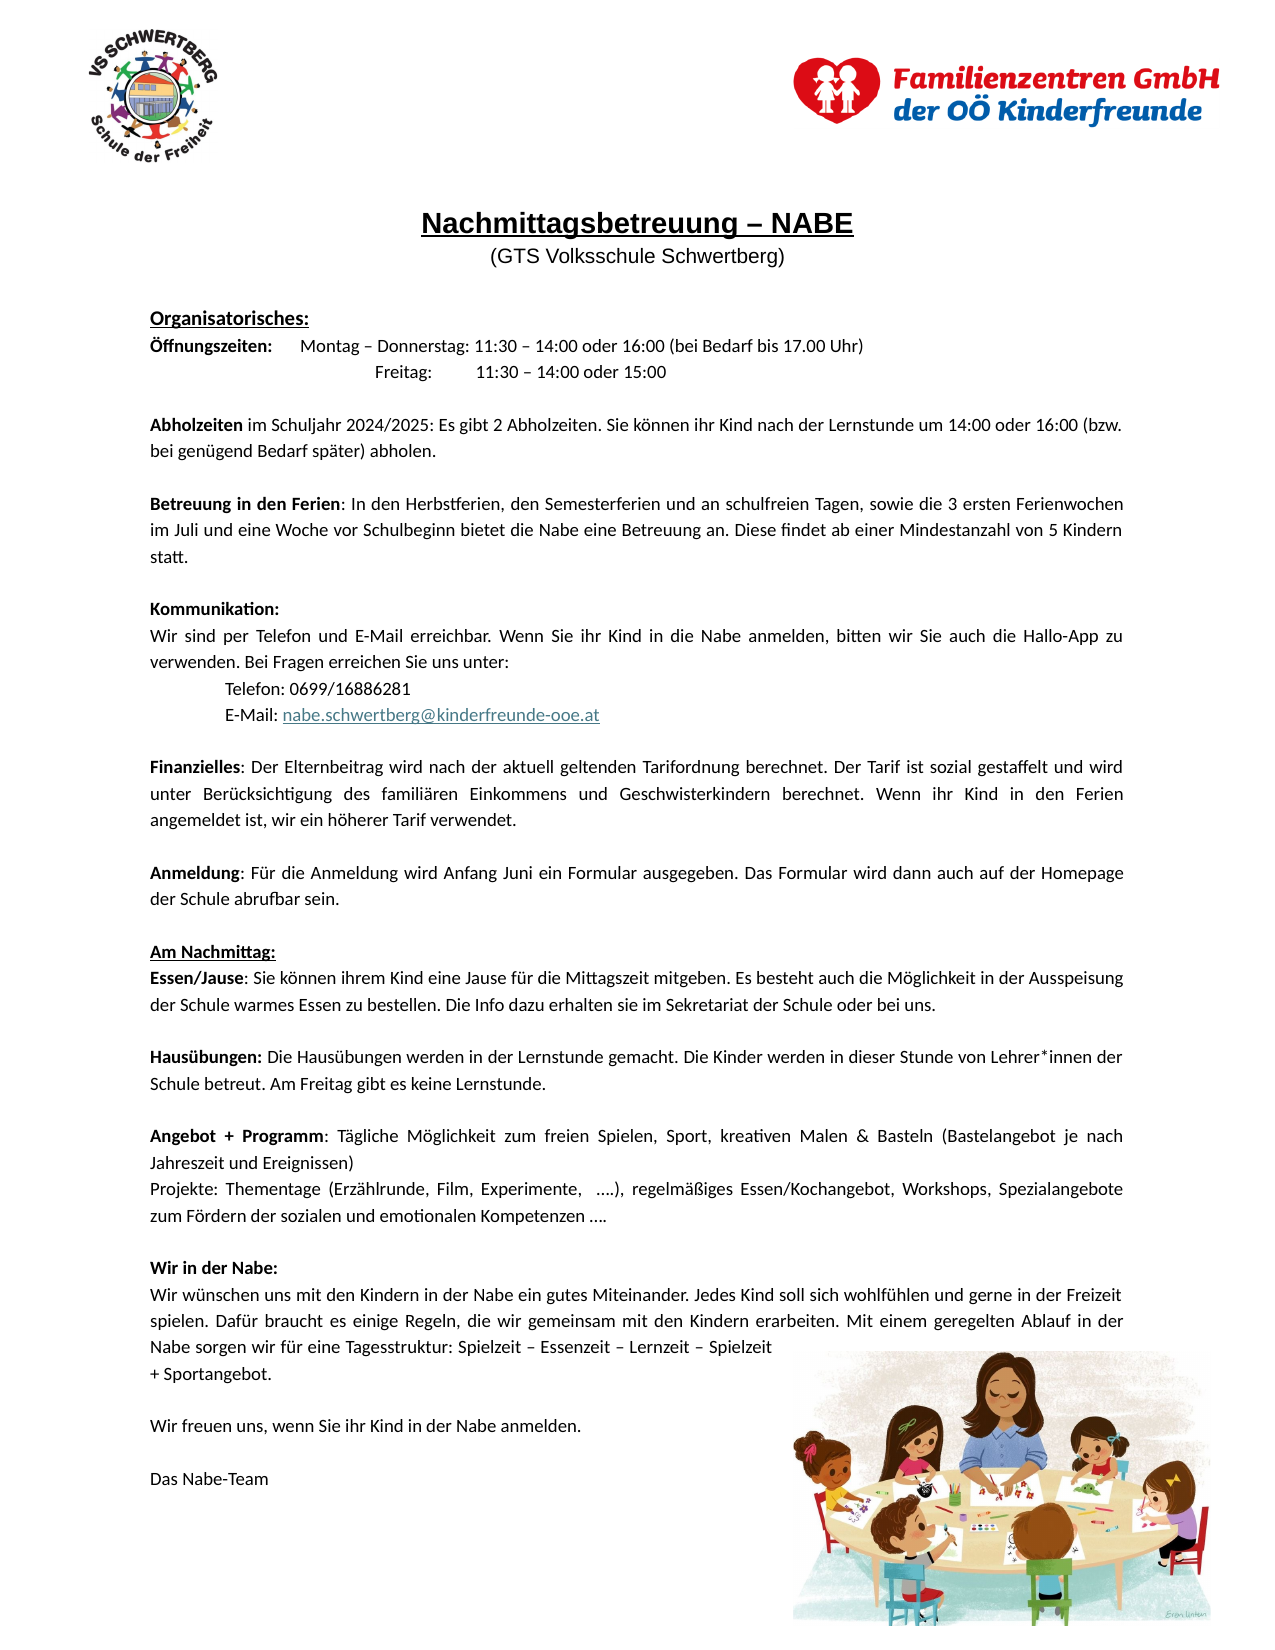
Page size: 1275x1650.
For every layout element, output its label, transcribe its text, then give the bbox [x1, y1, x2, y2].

text Öffnungszeiten: Montag – Donnerstag: 11:30 – 14:00 oder 16:00 (bei Bedarf bis 17.00 Uhr) [150, 334, 1125, 357]
text Betreuung in den Ferien: In den Herbstferien, den Semesterferien und an schulfreien Tagen, sowie die 3 ersten Ferienwochen im Juli und eine Woche vor Schulbeginn bietet die Nabe eine Betreuung an. Diese findet ab einer Mindestanzahl von 5 Kindern statt. [150, 492, 1125, 568]
text Telefon: 0699/16886281 [150, 677, 1125, 699]
picture [27, 0, 1272, 178]
text Organisatorisches: [150, 305, 1125, 330]
text Wir sind per Telefon und E-Mail erreichbar. Wenn Sie ihr Kind in die Nabe anmelden, bitten wir Sie auch die Hallo-App zu verwenden. Bei Fragen erreichen Sie uns unter: [150, 624, 1125, 673]
text Angebot + Programm: Tägliche Möglichkeit zum freien Spielen, Sport, kreativen Malen & Basteln (Bastelangebot je nach Jahreszeit und Ereignissen) [150, 1125, 1125, 1174]
text Freitag: 11:30 – 14:00 oder 15:00 [150, 360, 1125, 383]
text Abholzeiten im Schuljahr 2024/2025: Es gibt 2 Abholzeiten. Sie können ihr Kind nach der Lernstunde um 14:00 oder 16:00 (bzw. bei genügend Bedarf später) abholen. [150, 413, 1125, 462]
text Hausübungen: Die Hausübungen werden in der Lernstunde gemacht. Die Kinder werden in dieser Stunde von Lehrer*innen der Schule betreut. Am Freitag gibt es keine Lernstunde. [150, 1046, 1125, 1095]
text Das Nabe-Team [150, 1467, 1125, 1490]
text Am Nachmittag: [150, 940, 1125, 963]
text Kommunikation: [150, 598, 1125, 621]
text Nachmittagsbetreuung – NABE [150, 206, 1125, 239]
text Projekte: Thementage (Erzählrunde, Film, Experimente, ….), regelmäßiges Essen/Kochangebot, Workshops, Spezialangebote zum Fördern der sozialen und emotionalen Kompetenzen …. [150, 1177, 1125, 1227]
text Wir freuen uns, wenn Sie ihr Kind in der Nabe anmelden. [150, 1414, 1125, 1437]
text Essen/Jause: Sie können ihrem Kind eine Jause für die Mittagszeit mitgeben. Es besteht auch die Möglichkeit in der Ausspeisung der Schule warmes Essen zu bestellen. Die Info dazu erhalten sie im Sekretariat der Schule oder bei uns. [150, 967, 1125, 1016]
text E-Mail: nabe.schwertberg@kinderfreunde-ooe.at [150, 703, 1125, 726]
text Wir wünschen uns mit den Kindern in der Nabe ein gutes Miteinander. Jedes Kind soll sich wohlfühlen und gerne in der Freizeit spielen. Dafür braucht es einige Regeln, die wir gemeinsam mit den Kindern erarbeiten. Mit einem geregelten Ablauf in der Nabe sorgen wir für eine Tagesstruktur: Spielzeit – Essenzeit – Lernzeit – Spielzeit + Sportangebot. [150, 1283, 1125, 1385]
text Wir in der Nabe: [150, 1256, 1125, 1279]
text Anmeldung: Für die Anmeldung wird Anfang Juni ein Formular ausgegeben. Das Formular wird dann auch auf der Homepage der Schule abrufbar sein. [150, 861, 1125, 910]
text Finanzielles: Der Elternbeitrag wird nach der aktuell geltenden Tarifordnung berechnet. Der Tarif ist sozial gestaffelt und wird unter Berücksichtigung des familiären Einkommens und Geschwisterkindern berechnet. Wenn ihr Kind in den Ferien angemeldet ist, wir ein höherer Tarif verwendet. [150, 756, 1125, 831]
text (GTS Volksschule Schwertberg) [150, 244, 1125, 268]
picture [793, 1351, 1211, 1626]
